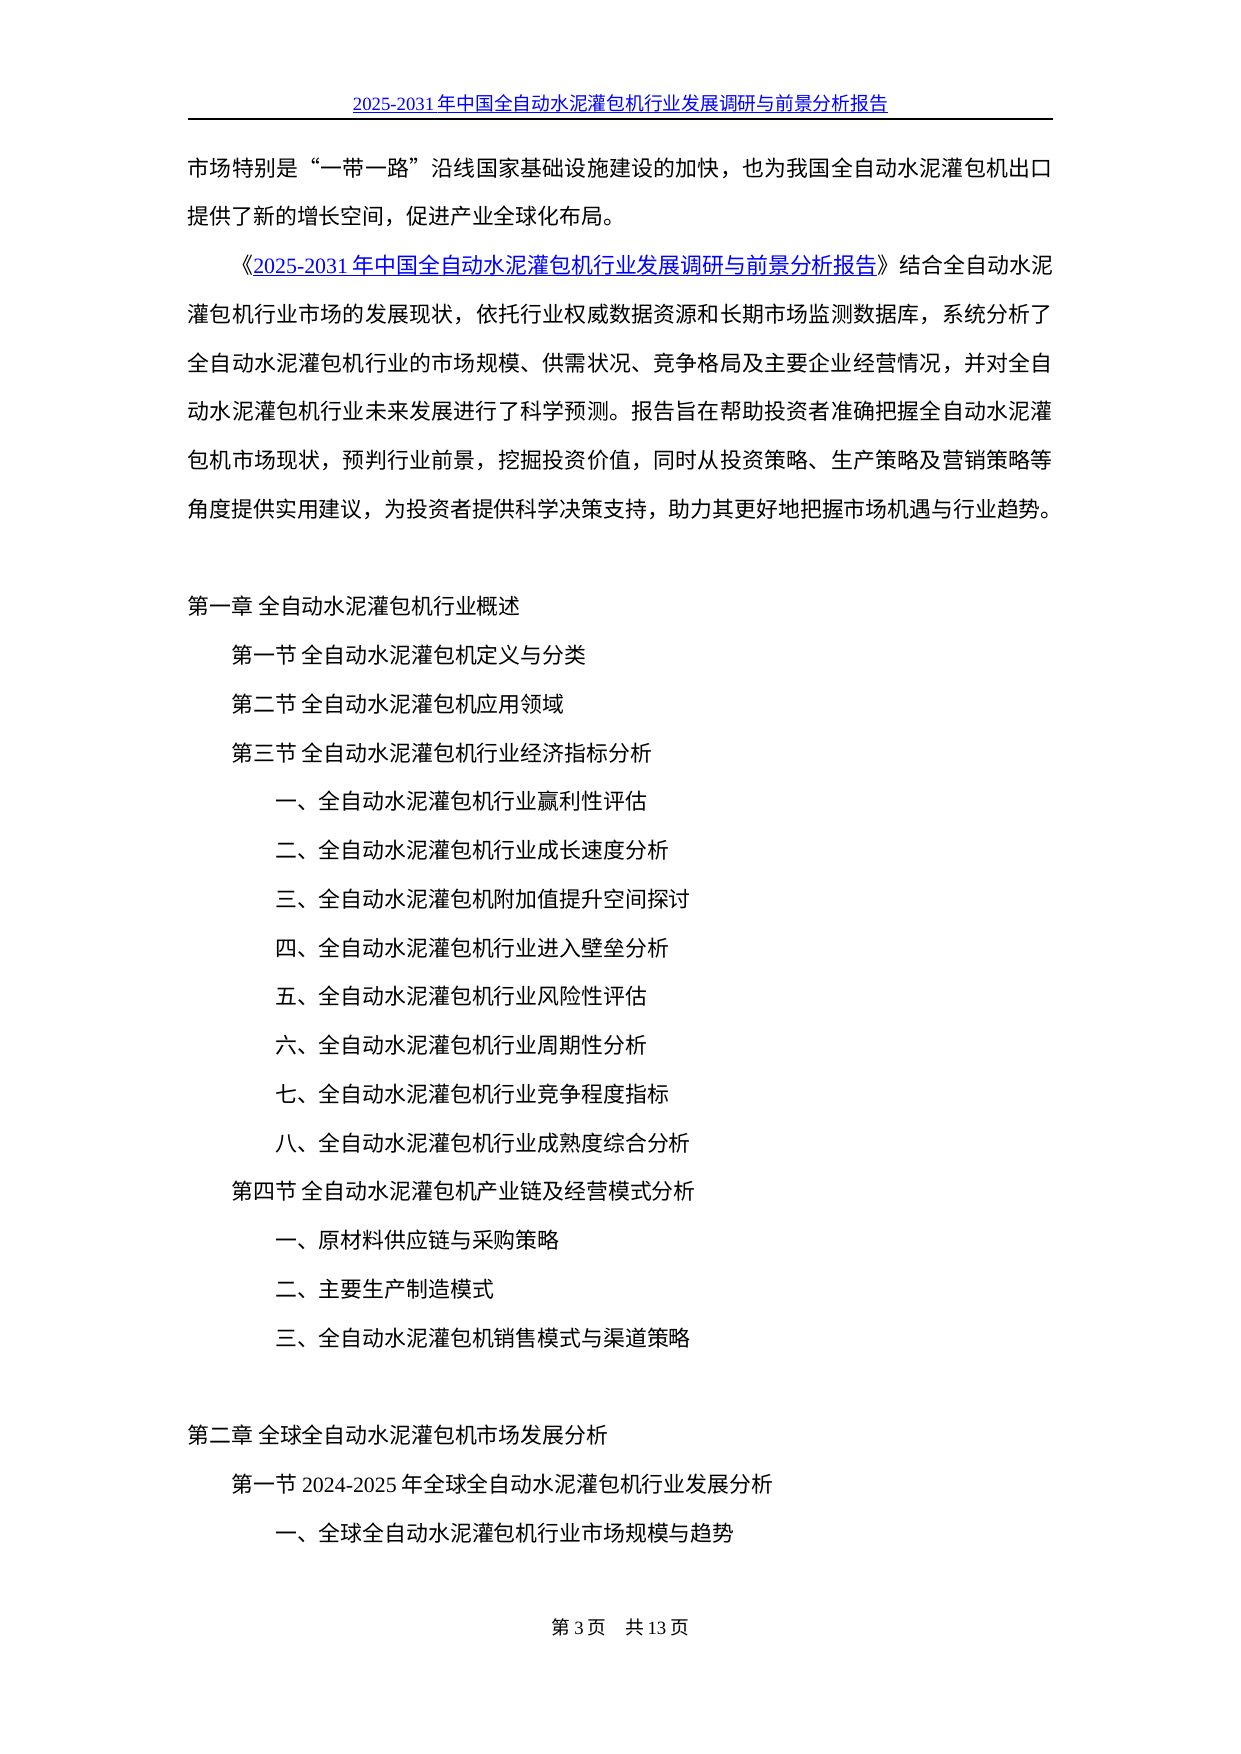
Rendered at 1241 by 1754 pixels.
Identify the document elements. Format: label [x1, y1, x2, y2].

text [187, 150, 1053, 1548]
